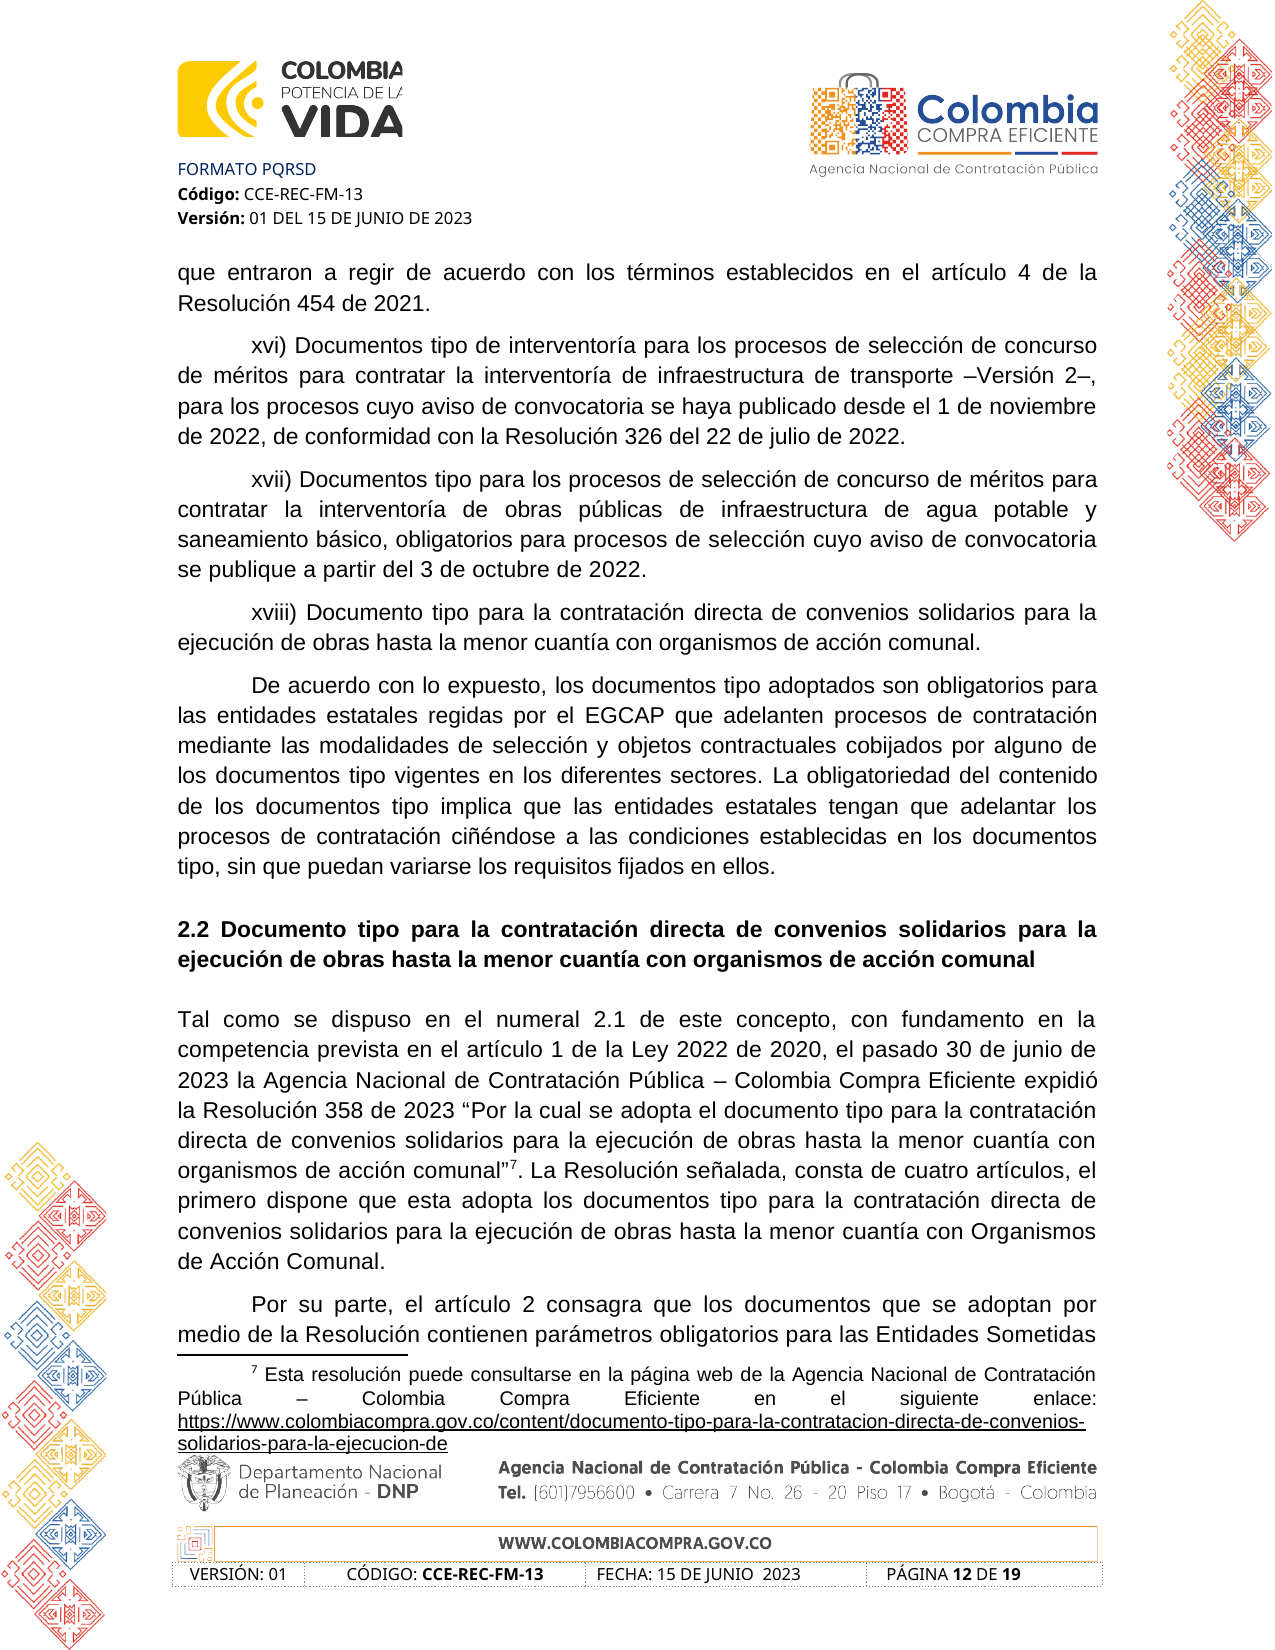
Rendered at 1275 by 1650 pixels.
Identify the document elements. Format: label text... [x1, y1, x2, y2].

picture [0, 1141, 106, 1648]
picture [177, 61, 402, 137]
text xviii) Documento tipo para la contratación directa de convenios solidarios para la ejecución de obras hasta la menor cuantía con organismos de acción comunal. [177, 599, 1098, 656]
text xvii) Documentos tipo para los procesos de selección de concurso de méritos para contratar la interventoría de obras públicas de infraestructura de agua potable y saneamiento básico, obligatorios para procesos de selección cuyo aviso de convocatoria se publique a partir del 3 de octubre de 2022. [177, 466, 1098, 583]
picture [177, 1455, 1098, 1562]
picture [809, 73, 1098, 177]
text De acuerdo con lo expuesto, los documentos tipo adoptados son obligatorios para las entidades estatales regidas por el EGCAP que adelanten procesos de contratación mediante las modalidades de selección y objetos contractuales cobijados por alguno de los documentos tipo vigentes en los diferentes sectores. La obligatoriedad del contenido de los documentos tipo implica que las entidades estatales tengan que adelantar los procesos de contratación ciñéndose a las condiciones establecidas en los documentos tipo, sin que puedan variarse los requisitos fijados en ellos. [177, 672, 1098, 879]
picture [1165, 0, 1272, 539]
text 2.2 Documento tipo para la contratación directa de convenios solidarios para la ejecución de obras hasta la menor cuantía con organismos de acción comunal [177, 916, 1098, 972]
text xvi) Documentos tipo de interventoría para los procesos de selección de concurso de méritos para contratar la interventoría de infraestructura de transporte –Versión 2–, para los procesos cuyo aviso de convocatoria se haya publicado desde el 1 de noviembre de 2022, de conformidad con la Resolución 326 del 22 de julio de 2022. [177, 332, 1098, 449]
text Tal como se dispuso en el numeral 2.1 de este concepto, con fundamento en la competencia prevista en el artículo 1 de la Ley 2022 de 2020, el pasado 30 de junio de 2023 la Agencia Nacional de Contratación Pública – Colombia Compra Eficiente expidió la Resolución 358 de 2023 “Por la cual se adopta el documento tipo para la contratación directa de convenios solidarios para la ejecución de obras hasta la menor cuantía con organismos de acción comunal”. La Resolución señalada, consta de cuatro artículos, el primero dispone que esta adopta los documentos tipo para la contratación directa de convenios solidarios para la ejecución de obras hasta la menor cuantía con Organismos de Acción Comunal. [177, 1006, 1098, 1274]
